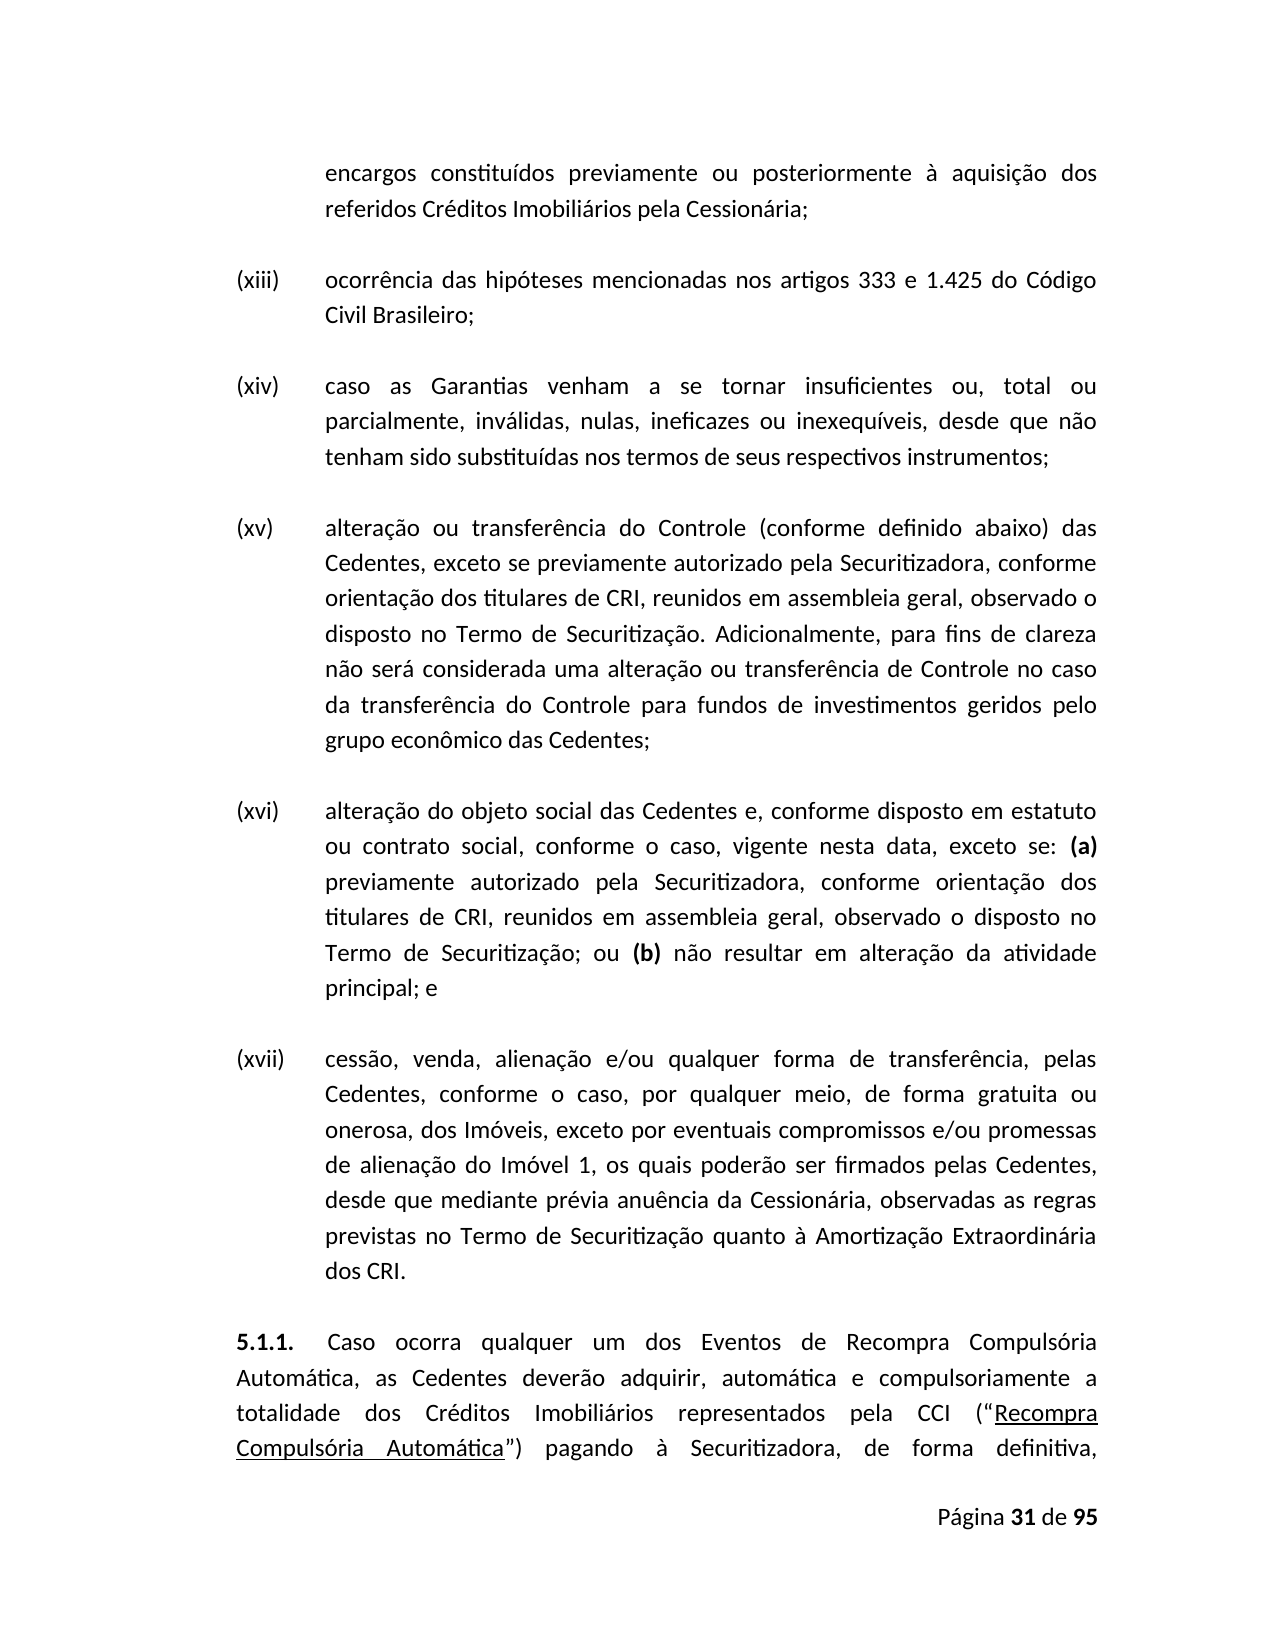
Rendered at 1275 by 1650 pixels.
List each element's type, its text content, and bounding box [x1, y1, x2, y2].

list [236, 153, 1098, 224]
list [236, 1322, 1098, 1464]
list caso as Garantias venham a se tornar insuficientes ou, total ou parcialmente, inválidas, nulas, ineficazes ou inexequíveis, desde que não tenham sido substituídas nos termos de seus respectivos instrumentos; [236, 366, 1098, 472]
list cessão, venda, alienação e/ou qualquer forma de transferência, pelas Cedentes, conforme o caso, por qualquer meio, de forma gratuita ou onerosa, dos Imóveis, exceto por eventuais compromissos e/ou promessas de alienação do Imóvel 1, os quais poderão ser firmados pelas Cedentes, desde que mediante prévia anuência da Cessionária, observadas as regras previstas no Termo de Securitização quanto à Amortização Extraordinária dos CRI. [236, 1039, 1098, 1287]
list alteração do objeto social das Cedentes e, conforme disposto em estatuto ou contrato social, conforme o caso, vigente nesta data, exceto se: (a) previamente autorizado pela Securitizadora, conforme orientação dos titulares de CRI, reunidos em assembleia geral, observado o disposto no Termo de Securitização; ou (b) não resultar em alteração da atividade principal; e [236, 791, 1098, 1003]
list alteração ou transferência do Controle (conforme definido abaixo) das Cedentes, exceto se previamente autorizado pela Securitizadora, conforme orientação dos titulares de CRI, reunidos em assembleia geral, observado o disposto no Termo de Securitização. Adicionalmente, para fins de clareza não será considerada uma alteração ou transferência de Controle no caso da transferência do Controle para fundos de investimentos geridos pelo grupo econômico das Cedentes; [236, 508, 1098, 756]
list ocorrência das hipóteses mencionadas nos artigos 333 e 1.425 do Código Civil Brasileiro; [236, 260, 1098, 331]
